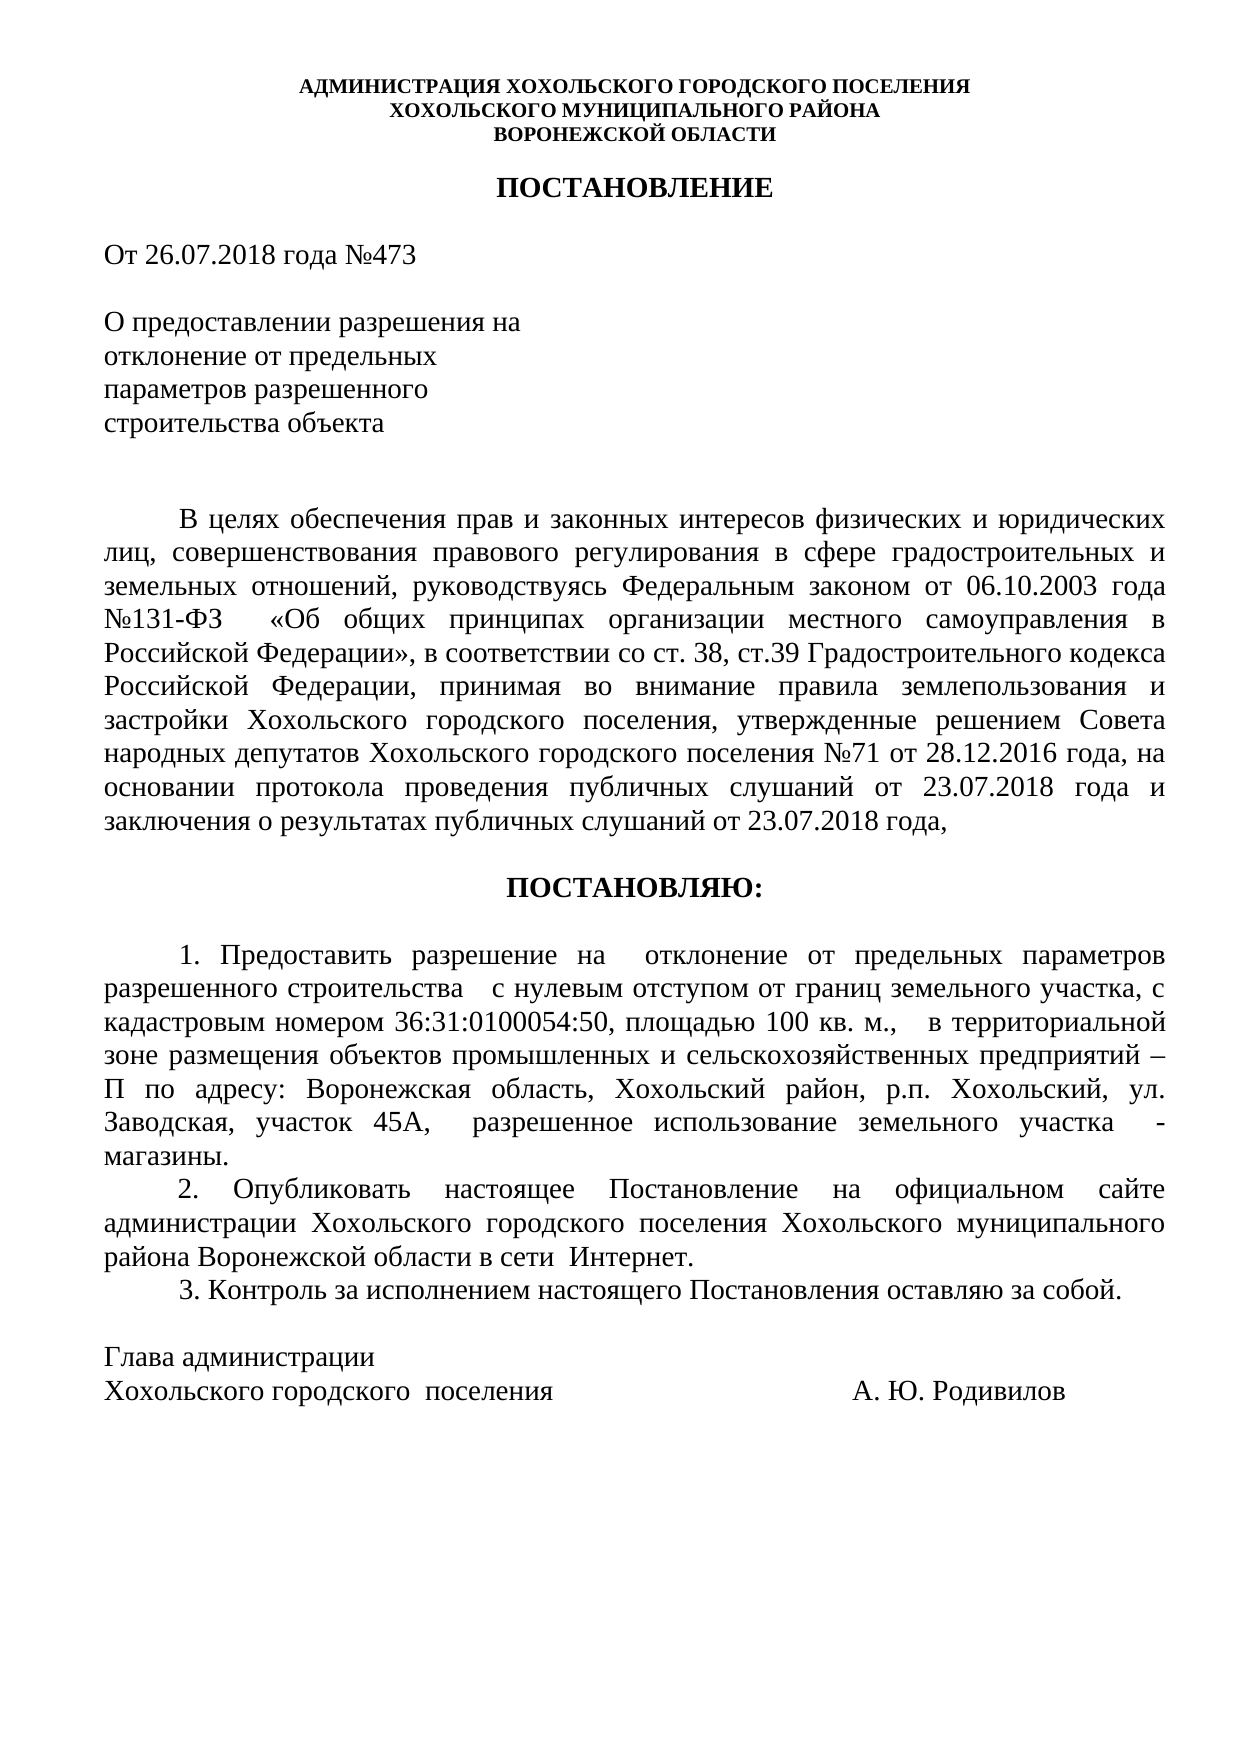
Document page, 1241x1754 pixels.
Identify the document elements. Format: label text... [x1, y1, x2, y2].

text ВОРОНЕЖСКОЙ ОБЛАСТИ [103, 122, 1166, 146]
text ХОХОЛЬСКОГО МУНИЦИПАЛЬНОГО РАЙОНА [103, 98, 1166, 122]
text Хохольского городского поселения А. Ю. Родивилов [103, 1373, 1166, 1406]
text отклонение от предельных [103, 338, 1166, 371]
text 2. Опубликовать настоящее Постановление на официальном сайте администрации Хохольского городского поселения Хохольского муниципального района Воронежской области в сети Интернет. [103, 1172, 1166, 1272]
text 3. Контроль за исполнением настоящего Постановления оставляю за собой. [103, 1272, 1166, 1306]
text АДМИНИСТРАЦИЯ ХОХОЛЬСКОГО ГОРОДСКОГО ПОСЕЛЕНИЯ [103, 74, 1166, 98]
text В целях обеспечения прав и законных интересов физических и юридических лиц, совершенствования правового регулирования в сфере градостроительных и земельных отношений, руководствуясь Федеральным законом от 06.10.2003 года №131-ФЗ «Об общих принципах организации местного самоуправления в Российской Федерации», в соответствии со ст. 38, ст.39 Градостроительного кодекса Российской Федерации, принимая во внимание правила землепользования и застройки Хохольского городского поселения, утвержденные решением Совета народных депутатов Хохольского городского поселения №71 от 28.12.2016 года, на основании протокола проведения публичных слушаний от 23.07.2018 года и заключения о результатах публичных слушаний от 23.07.2018 года, [103, 501, 1166, 836]
text ПОСТАНОВЛЕНИЕ [103, 170, 1166, 204]
text строительства объекта [103, 405, 1166, 438]
text 1. Предоставить разрешение на отклонение от предельных параметров разрешенного строительства с нулевым отступом от границ земельного участка, с кадастровым номером 36:31:0100054:50, площадью 100 кв. м., в территориальной зоне размещения объектов промышленных и сельскохозяйственных предприятий – П по адресу: Воронежская область, Хохольский район, р.п. Хохольский, ул. Заводская, участок 45А, разрешенное использование земельного участка - магазины. [103, 937, 1166, 1172]
text параметров разрешенного [103, 371, 1166, 405]
text О предоставлении разрешения на [103, 304, 1166, 338]
text Глава администрации [103, 1339, 1166, 1373]
text От 26.07.2018 года №473 [103, 237, 1166, 271]
text ПОСТАНОВЛЯЮ: [103, 870, 1166, 903]
